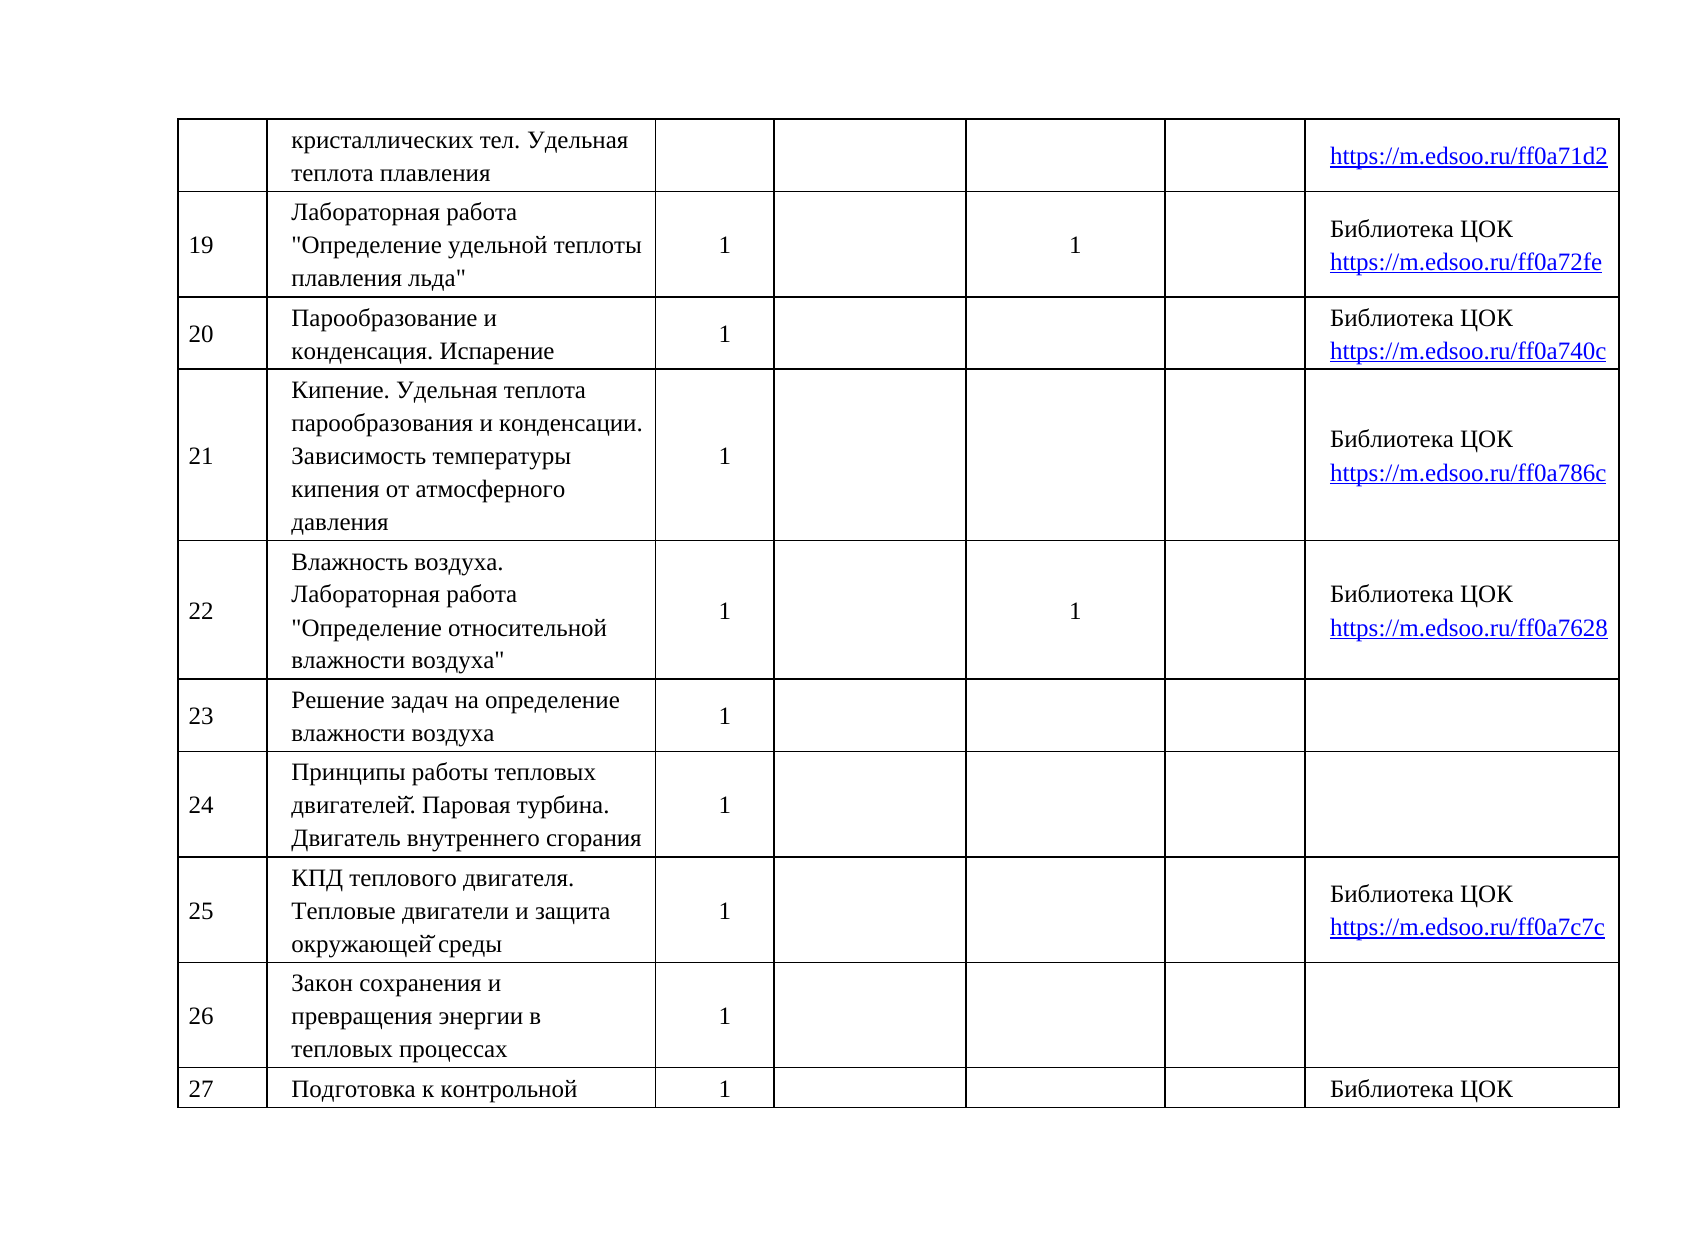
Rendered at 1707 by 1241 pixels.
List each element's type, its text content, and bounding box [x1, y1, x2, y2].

table_cell [967, 1068, 1164, 1107]
table_cell Принципы работы тепловых двигателей̆. Паровая турбина. Двигатель внутреннего сгорания [268, 752, 655, 856]
table_cell [775, 963, 965, 1067]
table_cell 1 [656, 963, 773, 1067]
table_cell 1 [656, 298, 773, 368]
table_cell [967, 120, 1164, 191]
table_cell 23 [179, 680, 266, 751]
table_cell Закон сохранения и превращения энергии в тепловых процессах [268, 963, 655, 1067]
table_cell 21 [179, 370, 266, 540]
table_cell Библиотека ЦОК https://m.edsoo.ru/ff0a786c [1306, 370, 1618, 540]
table_cell 1 [656, 370, 773, 540]
table_cell [1166, 680, 1304, 751]
table_cell [1166, 1068, 1304, 1107]
table_cell 20 [179, 298, 266, 368]
table_cell 1 [656, 1068, 773, 1107]
table_cell Влажность воздуха. Лабораторная работа "Определение относительной влажности воздуха" [268, 541, 655, 678]
table_cell 1 [967, 192, 1164, 296]
table_cell Библиотека ЦОК https://m.edsoo.ru/ff0a740c [1306, 298, 1618, 368]
table_cell [967, 858, 1164, 961]
table_cell [775, 298, 965, 368]
table_cell 24 [179, 752, 266, 856]
table_cell [1166, 192, 1304, 296]
table_cell 22 [179, 541, 266, 678]
table_cell 19 [179, 192, 266, 296]
table_cell [775, 192, 965, 296]
table_cell 27 [179, 1068, 266, 1107]
table_cell [775, 1068, 965, 1107]
table_cell [775, 680, 965, 751]
table_cell [775, 752, 965, 856]
table_cell Решение задач на определение влажности воздуха [268, 680, 655, 751]
table_cell [967, 963, 1164, 1067]
table_cell [1166, 298, 1304, 368]
table_cell КПД теплового двигателя. Тепловые двигатели и защита окружающей̆ среды [268, 858, 655, 961]
table_cell [1166, 963, 1304, 1067]
table_cell [1166, 541, 1304, 678]
table_cell [967, 298, 1164, 368]
table_cell Лабораторная работа "Определение удельной теплоты плавления льда" [268, 192, 655, 296]
table_cell [967, 752, 1164, 856]
table_cell [1166, 120, 1304, 191]
table_cell Кипение. Удельная теплота парообразования и конденсации. Зависимость температуры кипения от атмосферного давления [268, 370, 655, 540]
table_cell [1306, 752, 1618, 856]
table_cell 1 [656, 541, 773, 678]
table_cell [1306, 1068, 1618, 1107]
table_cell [268, 1068, 655, 1107]
table_cell [1306, 963, 1618, 1067]
table_cell 1 [656, 752, 773, 856]
table_cell [1166, 752, 1304, 856]
table_cell 25 [179, 858, 266, 961]
table_cell [967, 370, 1164, 540]
table_cell 1 [656, 192, 773, 296]
table_cell 26 [179, 963, 266, 1067]
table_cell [268, 120, 655, 191]
table_cell [775, 858, 965, 961]
table_cell 1 [656, 680, 773, 751]
table_cell 1 [656, 120, 773, 191]
table_cell Библиотека ЦОК https://m.edsoo.ru/ff0a72fe [1306, 192, 1618, 296]
table_cell Библиотека ЦОК https://m.edsoo.ru/ff0a7c7c [1306, 858, 1618, 961]
table_cell [967, 680, 1164, 751]
table_cell 1 [967, 541, 1164, 678]
table_cell [775, 370, 965, 540]
table_cell Библиотека ЦОК https://m.edsoo.ru/ff0a7628 [1306, 541, 1618, 678]
table_cell Парообразование и конденсация. Испарение [268, 298, 655, 368]
table_cell [1306, 680, 1618, 751]
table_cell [1306, 120, 1618, 191]
table_cell [775, 120, 965, 191]
table_cell [1166, 858, 1304, 961]
table_cell [1166, 370, 1304, 540]
table_cell 18 [179, 120, 266, 191]
table_cell [775, 541, 965, 678]
table_cell 1 [656, 858, 773, 961]
